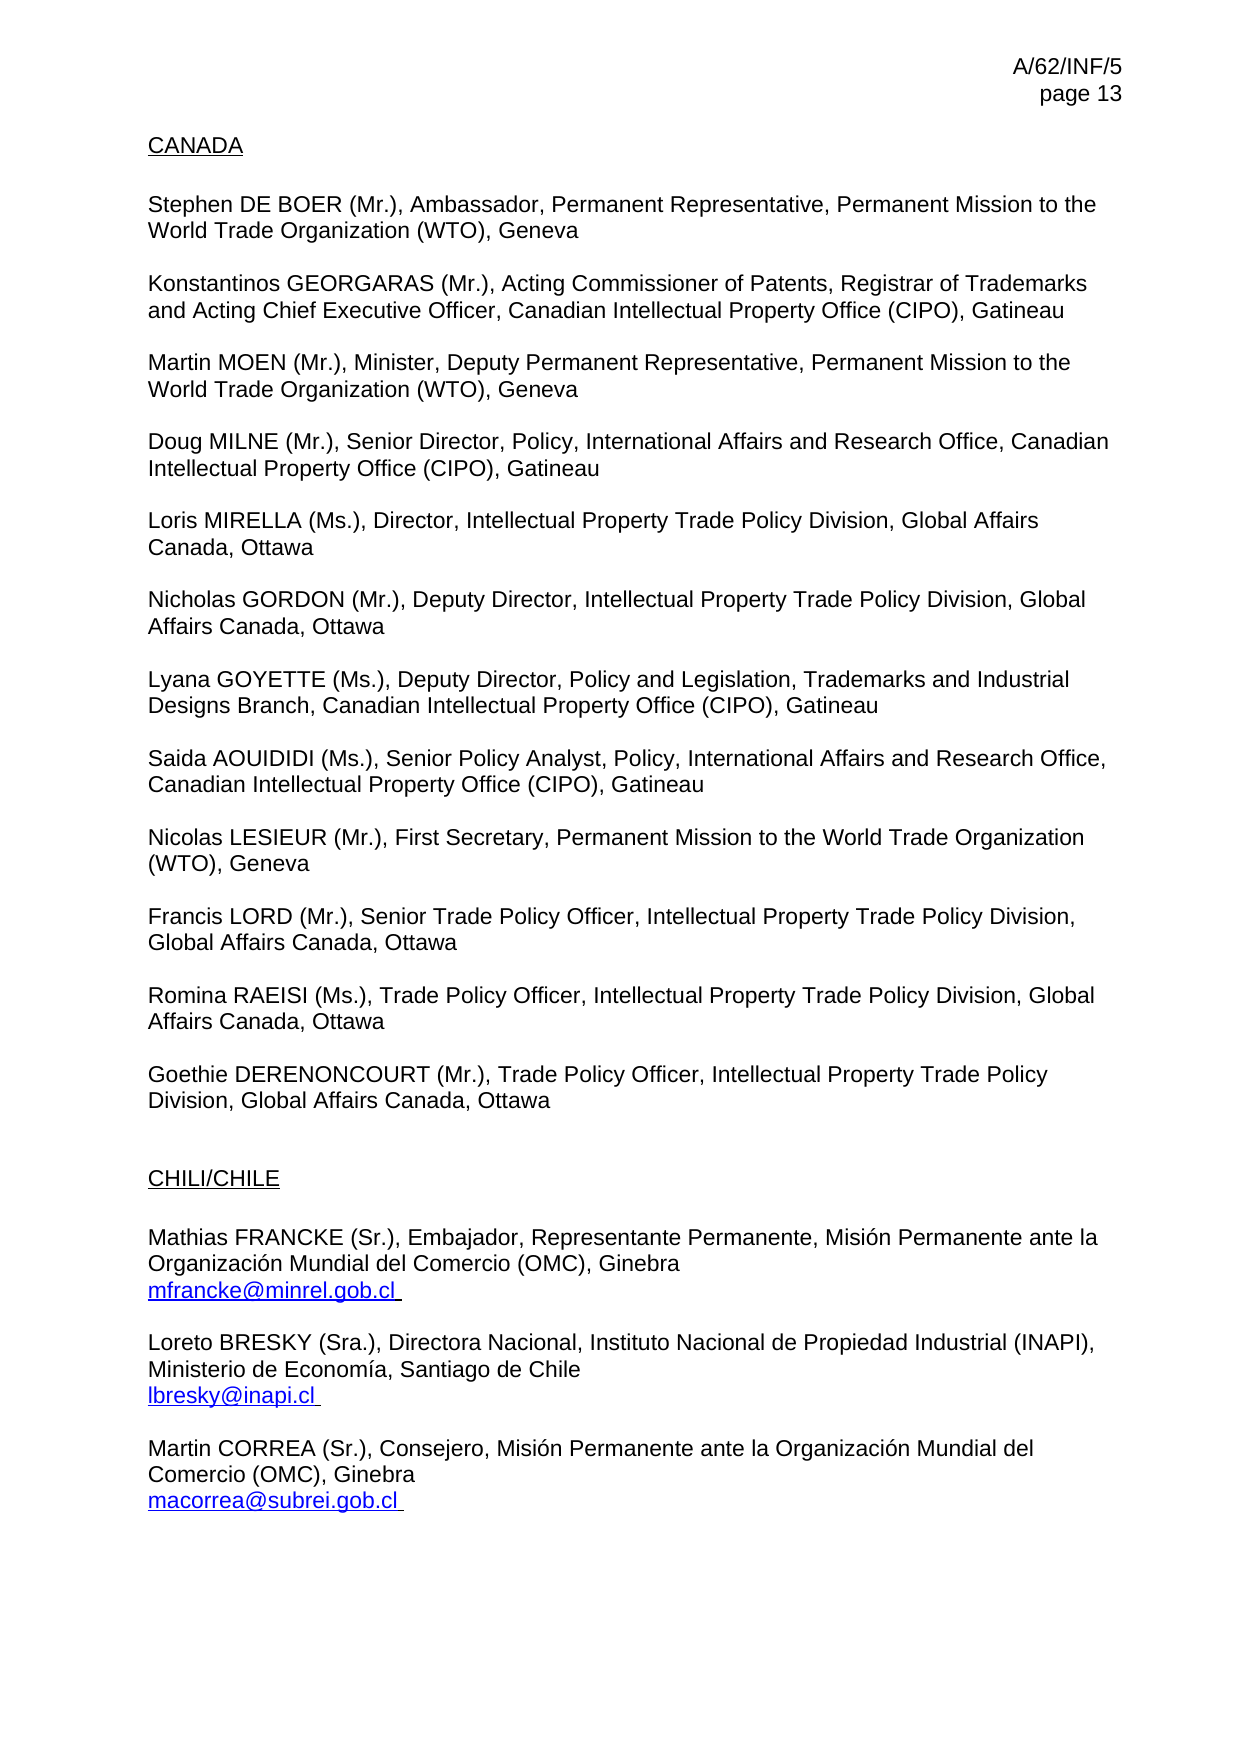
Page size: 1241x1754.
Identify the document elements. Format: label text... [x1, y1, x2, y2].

text Konstantinos GEORGARAS (Mr.), Acting Commissioner of Patents, Registrar of Trademarks and Acting Chief Executive Officer, Canadian Intellectual Property Office (CIPO), Gatineau [148, 270, 1122, 323]
text lbresky@inapi.cl [148, 1382, 1122, 1408]
text Martin MOEN (Mr.), Minister, Deputy Permanent Representative, Permanent Mission to the World Trade Organization (WTO), Geneva [148, 349, 1122, 402]
text Nicholas GORDON (Mr.), Deputy Director, Intellectual Property Trade Policy Division, Global Affairs Canada, Ottawa [148, 586, 1122, 639]
text Nicolas LESIEUR (Mr.), First Secretary, Permanent Mission to the World Trade Organization (WTO), Geneva [148, 824, 1122, 876]
subtitle CANADA [148, 132, 1122, 158]
text macorrea@subrei.gob.cl [148, 1487, 1122, 1514]
text Loreto BRESKY (Sra.), Directora Nacional, Instituto Nacional de Propiedad Industrial (INAPI), Ministerio de Economía, Santiago de Chile [148, 1329, 1122, 1382]
subtitle CHILI/CHILE [148, 1165, 1122, 1191]
text Lyana GOYETTE (Ms.), Deputy Director, Policy and Legislation, Trademarks and Industrial Designs Branch, Canadian Intellectual Property Office (CIPO), Gatineau [148, 666, 1122, 718]
text Doug MILNE (Mr.), Senior Director, Policy, International Affairs and Research Office, Canadian Intellectual Property Office (CIPO), Gatineau [148, 428, 1122, 481]
text mfrancke@minrel.gob.cl [148, 1277, 1122, 1303]
text Goethie DERENONCOURT (Mr.), Trade Policy Officer, Intellectual Property Trade Policy Division, Global Affairs Canada, Ottawa [148, 1061, 1122, 1113]
text Loris MIRELLA (Ms.), Director, Intellectual Property Trade Policy Division, Global Affairs Canada, Ottawa [148, 507, 1122, 560]
text Stephen DE BOER (Mr.), Ambassador, Permanent Representative, Permanent Mission to the World Trade Organization (WTO), Geneva [148, 191, 1122, 244]
text Martin CORREA (Sr.), Consejero, Misión Permanente ante la Organización Mundial del Comercio (OMC), Ginebra [148, 1435, 1122, 1487]
text Mathias FRANCKE (Sr.), Embajador, Representante Permanente, Misión Permanente ante la Organización Mundial del Comercio (OMC), Ginebra [148, 1224, 1122, 1277]
text Saida AOUIDIDI (Ms.), Senior Policy Analyst, Policy, International Affairs and Research Office, Canadian Intellectual Property Office (CIPO), Gatineau [148, 744, 1122, 797]
text Romina RAEISI (Ms.), Trade Policy Officer, Intellectual Property Trade Policy Division, Global Affairs Canada, Ottawa [148, 982, 1122, 1034]
text Francis LORD (Mr.), Senior Trade Policy Officer, Intellectual Property Trade Policy Division, Global Affairs Canada, Ottawa [148, 903, 1122, 955]
